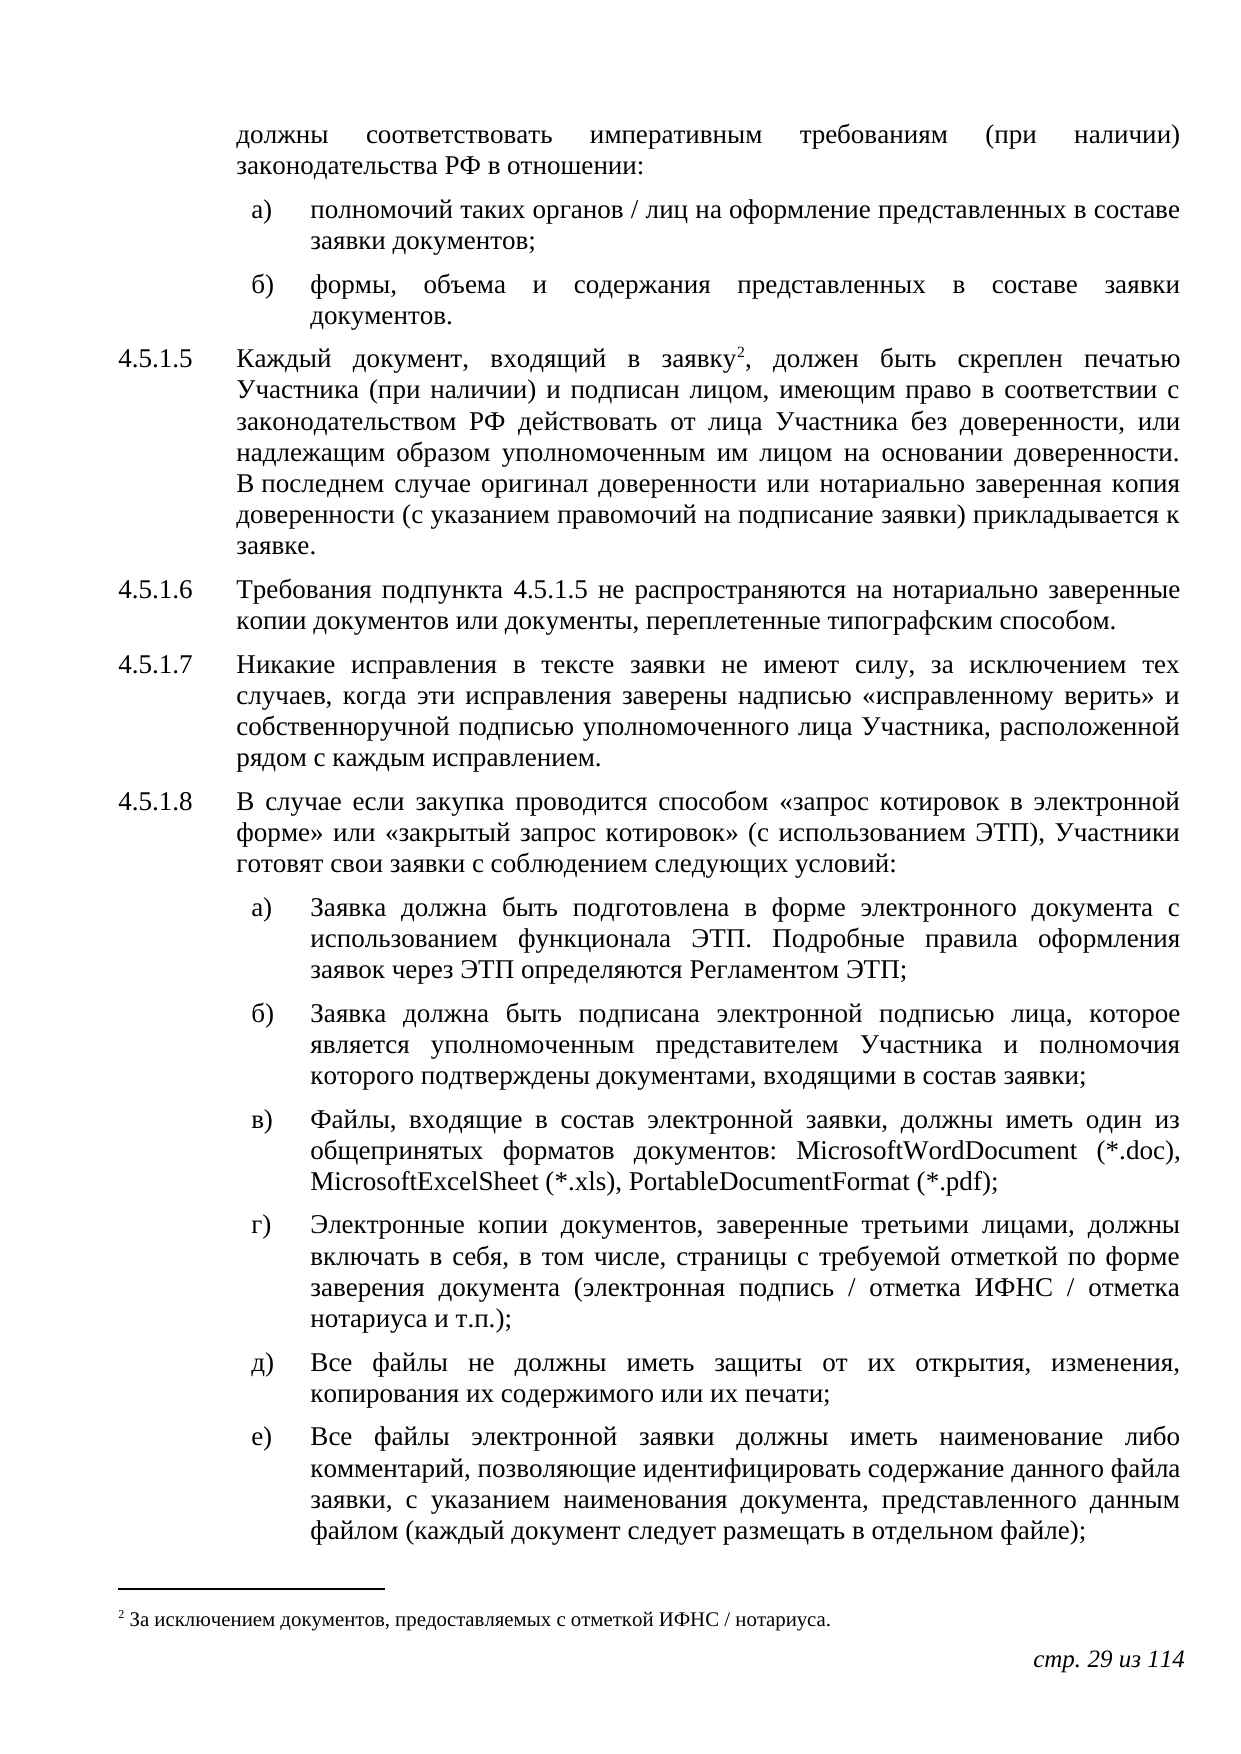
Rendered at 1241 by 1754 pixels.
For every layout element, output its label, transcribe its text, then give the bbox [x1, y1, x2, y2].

text Заявка должна быть подписана электронной подписью лица, которое является уполномоченным представителем Участника и полномочия которого подтверждены документами, входящими в состав заявки; [251, 997, 1181, 1090]
list Требования подпункта 4.5.1.5 не распространяются на нотариально заверенные копии документов или документы, переплетенные типографским способом. [118, 573, 1181, 635]
text В случае если закупка проводится способом «запрос котировок в электронной форме» или «закрытый запрос котировок» (с использованием ЭТП), Участники готовят свои заявки с соблюдением следующих условий: [118, 785, 1181, 878]
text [118, 118, 1181, 180]
list формы, объема и содержания представленных в составе заявки документов. [251, 268, 1181, 330]
text Все файлы не должны иметь защиты от их открытия, изменения, копирования их содержимого или их печати; [251, 1346, 1181, 1408]
list Никакие исправления в тексте заявки не имеют силу, за исключением тех случаев, когда эти исправления заверены надписью «исправленному верить» и собственноручной подписью уполномоченного лица Участника, расположенной рядом с каждым исправлением. [118, 648, 1181, 772]
list полномочий таких органов / лиц на оформление представленных в составе заявки документов; [251, 193, 1181, 255]
list Каждый документ, входящий в заявку, должен быть скреплен печатью Участника (при наличии) и подписан лицом, имеющим право в соответствии с законодательством РФ действовать от лица Участника без доверенности, или надлежащим образом уполномоченным им лицом на основании доверенности. В последнем случае оригинал доверенности или нотариально заверенная копия доверенности (с указанием правомочий на подписание заявки) прикладывается к заявке. [118, 342, 1181, 561]
text Заявка должна быть подготовлена в форме электронного документа с использованием функционала ЭТП. Подробные правила оформления заявок через ЭТП определяются Регламентом ЭТП; [251, 891, 1181, 984]
text Электронные копии документов, заверенные третьими лицами, должны включать в себя, в том числе, страницы с требуемой отметкой по форме заверения документа (электронная подпись / отметка ИФНС / отметка нотариуса и т.п.); [251, 1209, 1181, 1333]
text Файлы, входящие в состав электронной заявки, должны иметь один из общепринятых форматов документов: MicrosoftWordDocument (*.doc), MicrosoftExcelSheet (*.xls), PortableDocumentFormat (*.pdf); [251, 1103, 1181, 1196]
text Все файлы электронной заявки должны иметь наименование либо комментарий, позволяющие идентифицировать содержание данного файла заявки, с указанием наименования документа, представленного данным файлом (каждый документ следует размещать в отдельном файле); [251, 1421, 1181, 1545]
